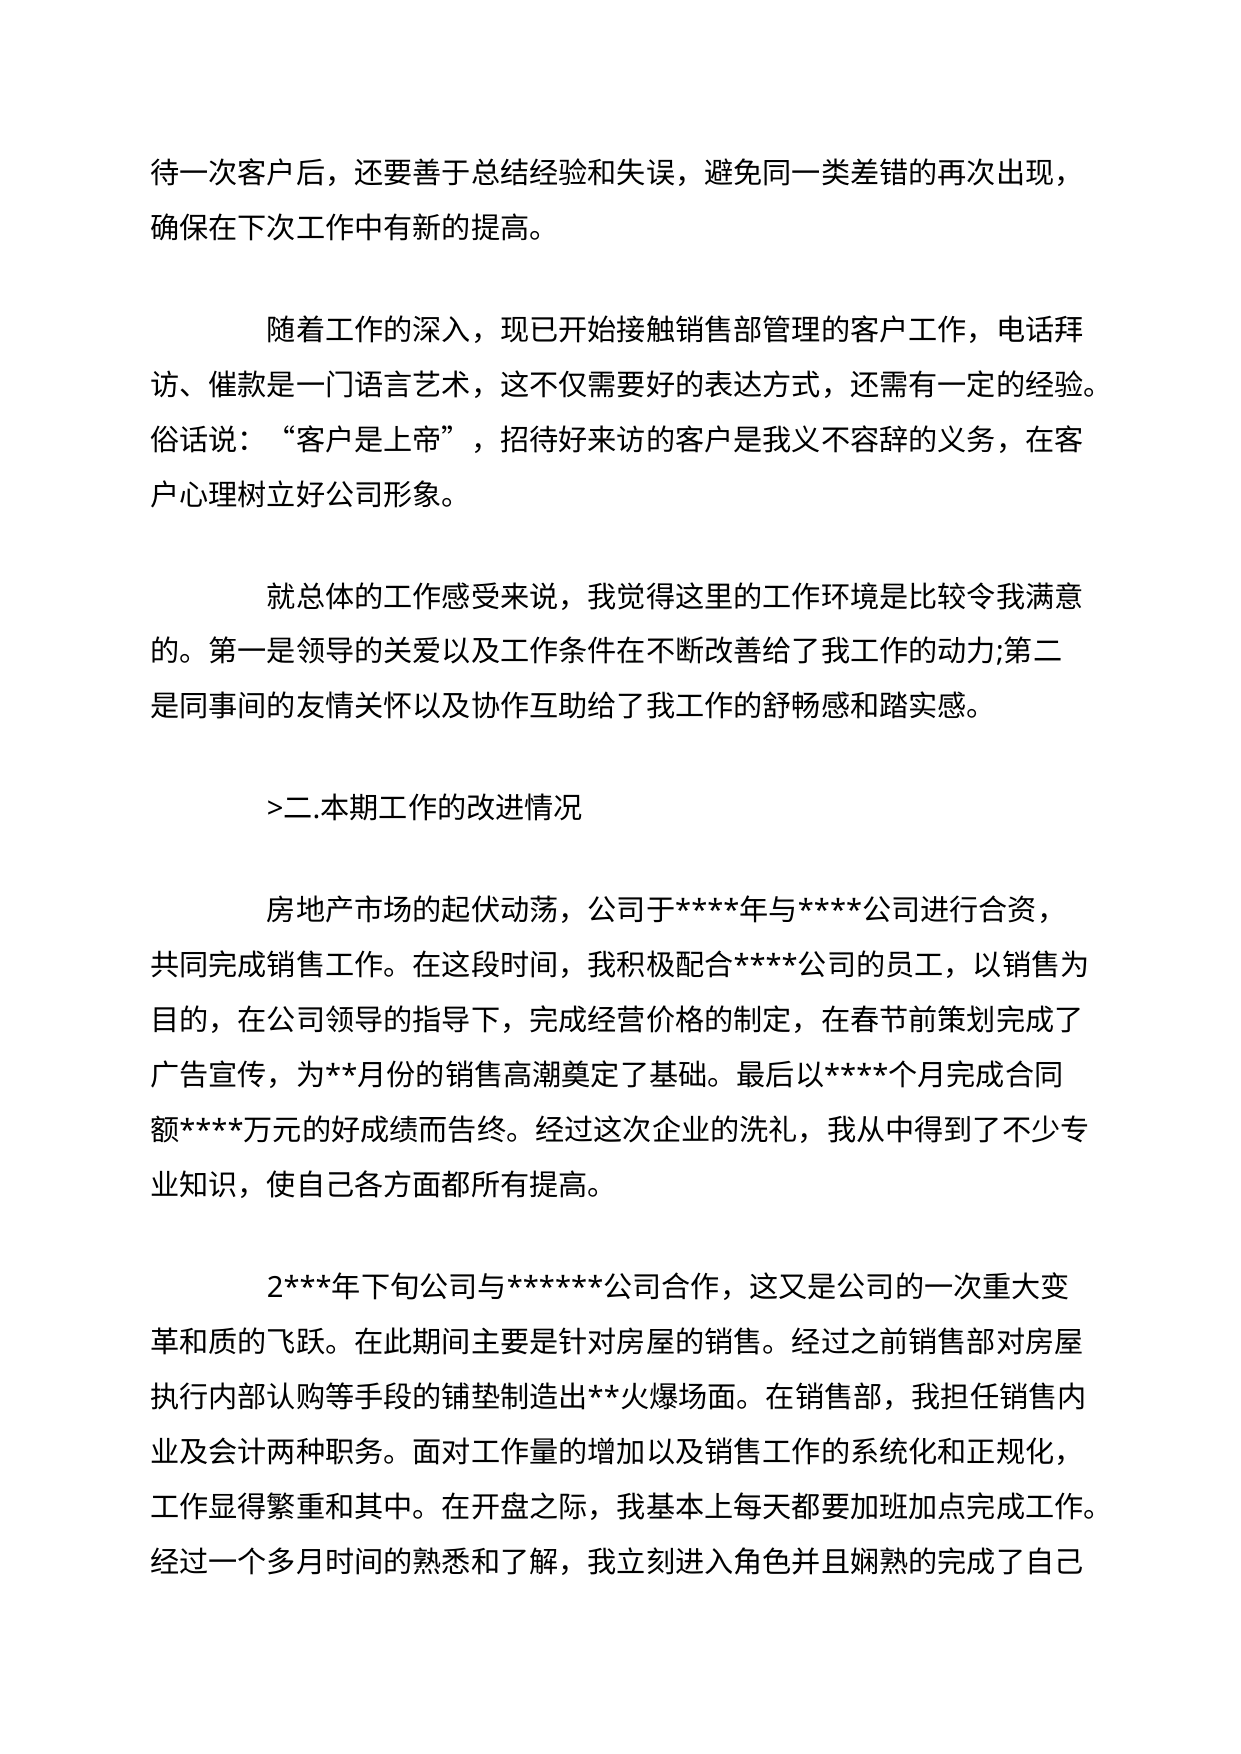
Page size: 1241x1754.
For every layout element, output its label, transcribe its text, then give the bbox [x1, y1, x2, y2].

text 房地产市场的起伏动荡，公司于****年与****公司进行合资，共同完成销售工作。在这段时间，我积极配合****公司的员工，以销售为目的，在公司领导的指导下，完成经营价格的制定，在春节前策划完成了广告宣传，为**月份的销售高潮奠定了基础。最后以****个月完成合同额****万元的好成绩而告终。经过这次企业的洗礼，我从中得到了不少专业知识，使自己各方面都所有提高。 [150, 887, 1090, 1204]
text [150, 150, 1090, 247]
text 就总体的工作感受来说，我觉得这里的工作环境是比较令我满意的。第一是领导的关爱以及工作条件在不断改善给了我工作的动力;第二是同事间的友情关怀以及协作互助给了我工作的舒畅感和踏实感。 [150, 573, 1090, 725]
text >二.本期工作的改进情况 [150, 785, 1090, 827]
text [150, 1263, 1090, 1580]
text 随着工作的深入，现已开始接触销售部管理的客户工作，电话拜访、催款是一门语言艺术，这不仅需要好的表达方式，还需有一定的经验。俗话说：“客户是上帝”，招待好来访的客户是我义不容辞的义务，在客户心理树立好公司形象。 [150, 307, 1090, 514]
